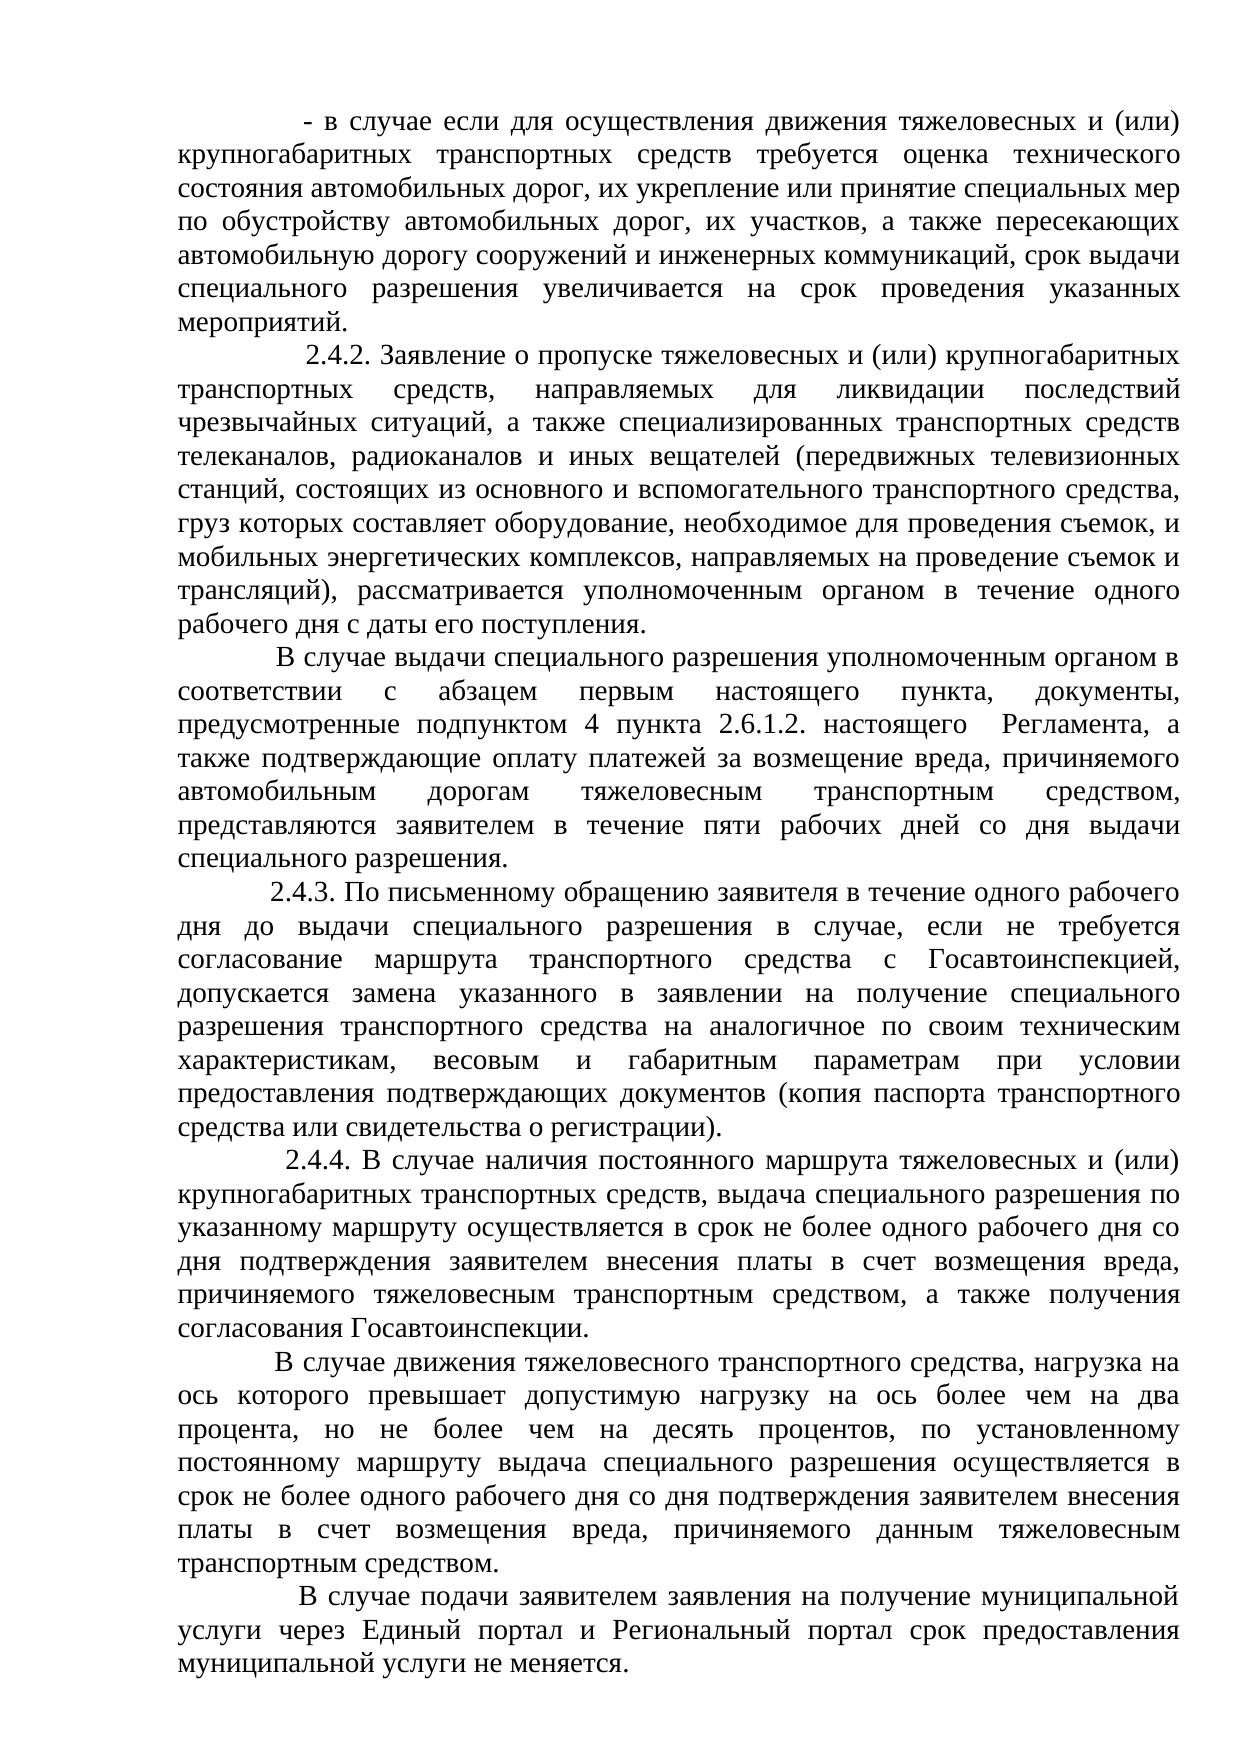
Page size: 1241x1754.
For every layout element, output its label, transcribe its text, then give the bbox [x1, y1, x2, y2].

text 2.4.4. В случае наличия постоянного маршрута тяжеловесных и (или) крупногабаритных транспортных средств, выдача специального разрешения по указанному маршруту осуществляется в срок не более одного рабочего дня со дня подтверждения заявителем внесения платы в счет возмещения вреда, причиняемого тяжеловесным транспортным средством, а также получения согласования Госавтоинспекции. [177, 1142, 1181, 1344]
text В случае подачи заявителем заявления на получение муниципальной услуги через Единый портал и Региональный портал срок предоставления муниципальной услуги не меняется. [177, 1578, 1181, 1679]
text В случае выдачи специального разрешения уполномоченным органом в соответствии с абзацем первым настоящего пункта, документы, предусмотренные подпунктом 4 пункта 2.6.1.2. настоящего Регламента, а также подтверждающие оплату платежей за возмещение вреда, причиняемого автомобильным дорогам тяжеловесным транспортным средством, представляются заявителем в течение пяти рабочих дней со дня выдачи специального разрешения. [177, 639, 1181, 874]
text - в случае если для осуществления движения тяжеловесных и (или) крупногабаритных транспортных средств требуется оценка технического состояния автомобильных дорог, их укрепление или принятие специальных мер по обустройству автомобильных дорог, их участков, а также пересекающих автомобильную дорогу сооружений и инженерных коммуникаций, срок выдачи специального разрешения увеличивается на срок проведения указанных мероприятий. [177, 103, 1181, 337]
text 2.4.2. Заявление о пропуске тяжеловесных и (или) крупногабаритных транспортных средств, направляемых для ликвидации последствий чрезвычайных ситуаций, а также специализированных транспортных средств телеканалов, радиоканалов и иных вещателей (передвижных телевизионных станций, состоящих из основного и вспомогательного транспортного средства, груз которых составляет оборудование, необходимое для проведения съемок, и мобильных энергетических комплексов, направляемых на проведение съемок и трансляций), рассматривается уполномоченным органом в течение одного рабочего дня с даты его поступления. [177, 337, 1181, 639]
text В случае движения тяжеловесного транспортного средства, нагрузка на ось которого превышает допустимую нагрузку на ось более чем на два процента, но не более чем на десять процентов, по установленному постоянному маршруту выдача специального разрешения осуществляется в срок не более одного рабочего дня со дня подтверждения заявителем внесения платы в счет возмещения вреда, причиняемого данным тяжеловесным транспортным средством. [177, 1344, 1181, 1578]
text 2.4.3. По письменному обращению заявителя в течение одного рабочего дня до выдачи специального разрешения в случае, если не требуется согласование маршрута транспортного средства с Госавтоинспекцией, допускается замена указанного в заявлении на получение специального разрешения транспортного средства на аналогичное по своим техническим характеристикам, весовым и габаритным параметрам при условии предоставления подтверждающих документов (копия паспорта транспортного средства или свидетельства о регистрации). [177, 874, 1181, 1142]
